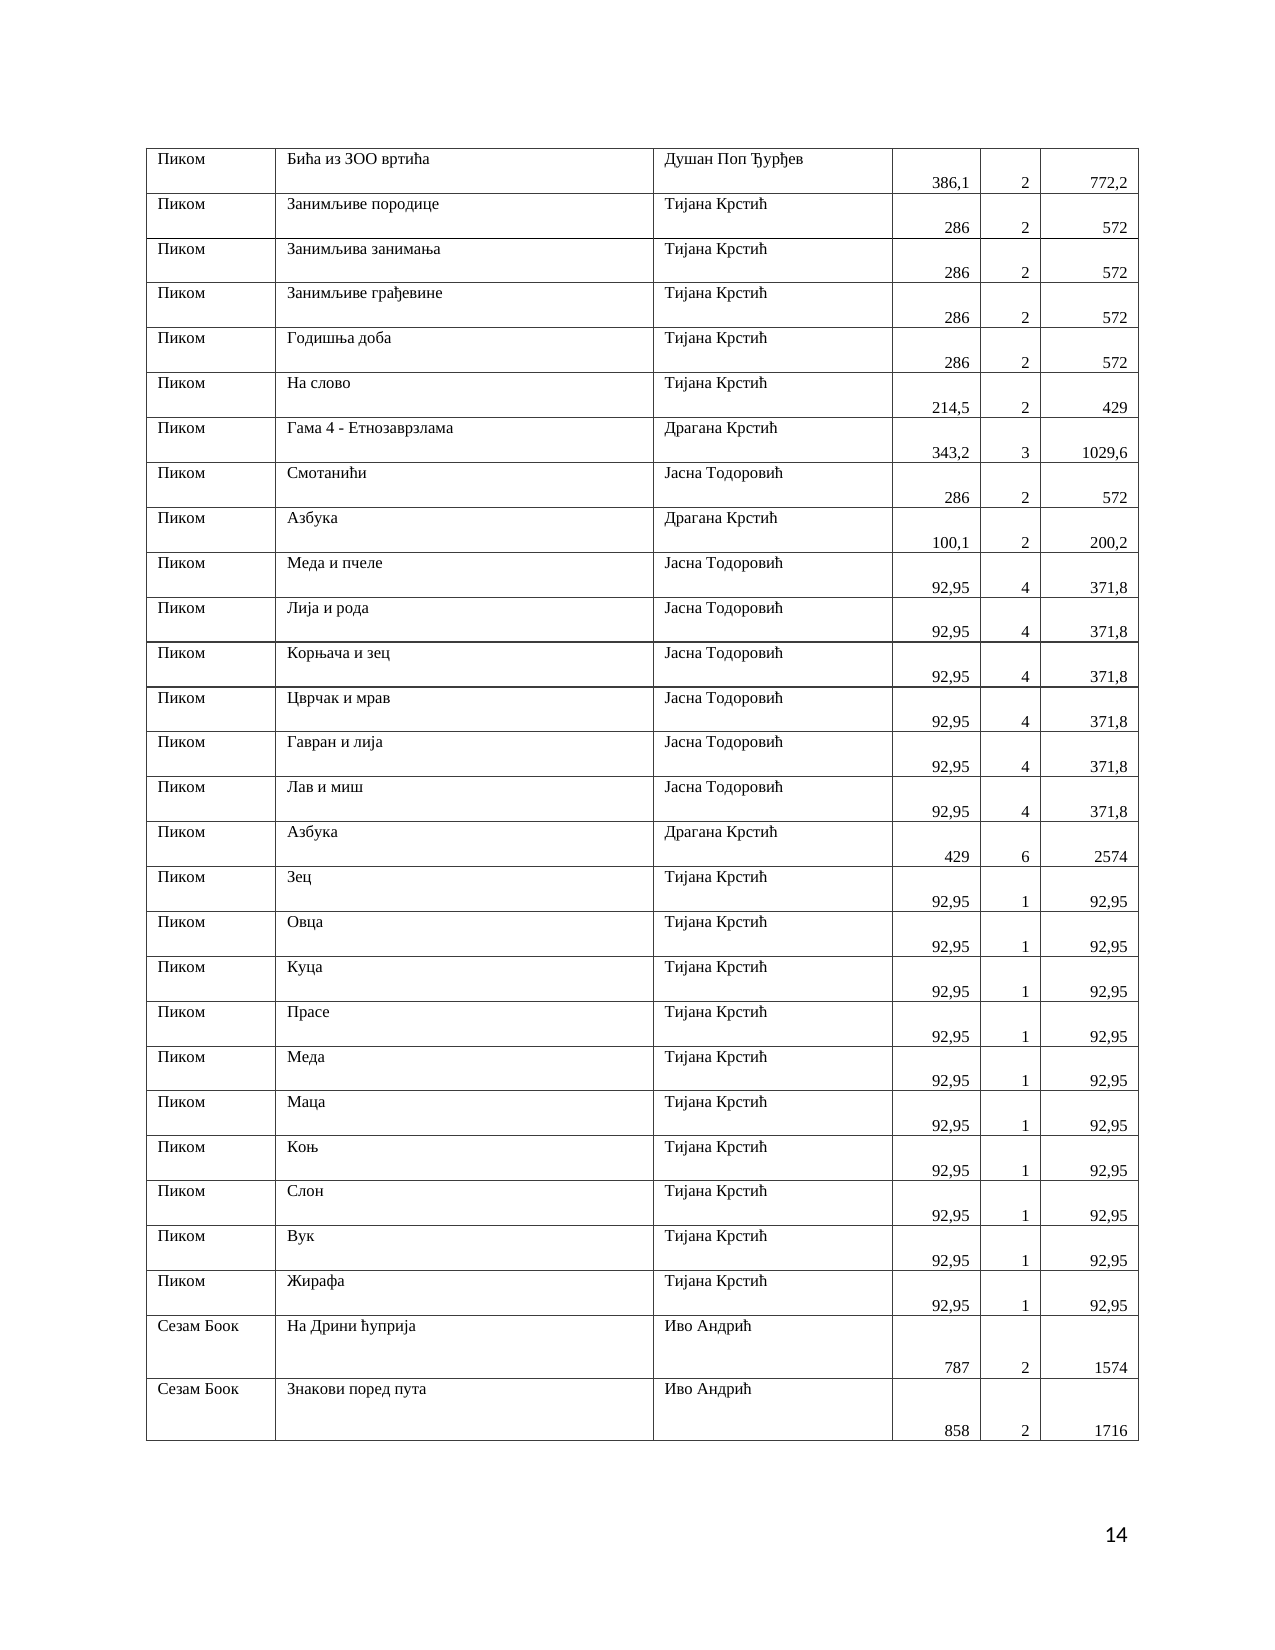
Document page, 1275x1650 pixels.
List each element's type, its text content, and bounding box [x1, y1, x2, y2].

table_cell Знакови поред пута [276, 1379, 653, 1440]
table_cell Пиком [147, 1136, 275, 1180]
table_cell 92,95 [893, 598, 980, 641]
table_cell Слон [276, 1181, 653, 1225]
table_cell Тијана Крстић [654, 1271, 892, 1315]
table_cell 4 [981, 598, 1040, 641]
table_cell Тијана Крстић [654, 1226, 892, 1270]
table_cell 92,95 [893, 777, 980, 821]
table_cell 858 [893, 1379, 980, 1440]
table_cell Пиком [147, 957, 275, 1001]
table_cell 6 [981, 822, 1040, 866]
table_cell Пиком [147, 867, 275, 911]
table_cell 286 [893, 328, 980, 372]
table_cell Јасна Тодоровић [654, 463, 892, 507]
table_cell 92,95 [893, 1091, 980, 1135]
table_cell 4 [981, 553, 1040, 597]
table_cell Тијана Крстић [654, 239, 892, 282]
table_cell Куца [276, 957, 653, 1001]
table_cell Тијана Крстић [654, 957, 892, 1001]
table_cell 92,95 [893, 1047, 980, 1090]
table_cell 2 [981, 1379, 1040, 1440]
table_cell 2 [981, 373, 1040, 417]
table_cell 1 [981, 1136, 1040, 1180]
table_cell 371,8 [1041, 732, 1138, 776]
table_cell Пиком [147, 777, 275, 821]
table_cell 92,95 [1041, 1181, 1138, 1225]
table_cell Пиком [147, 239, 275, 282]
table_cell 572 [1041, 239, 1138, 282]
table_cell На Дрини ћуприја [276, 1316, 653, 1377]
table_cell 92,95 [1041, 1002, 1138, 1046]
table_cell 1716 [1041, 1379, 1138, 1440]
table_cell Жирафа [276, 1271, 653, 1315]
table_cell 2 [981, 1316, 1040, 1377]
table_cell Цврчак и мрав [276, 688, 653, 731]
table_cell 92,95 [1041, 1047, 1138, 1090]
table_cell 92,95 [893, 1002, 980, 1046]
table_cell Драгана Крстић [654, 508, 892, 552]
table_cell 92,95 [893, 1136, 980, 1180]
table_cell 92,95 [1041, 867, 1138, 911]
table_cell 100,1 [893, 508, 980, 552]
table_cell На слово [276, 373, 653, 417]
table_cell 572 [1041, 194, 1138, 237]
table_cell Азбука [276, 508, 653, 552]
table_cell Тијана Крстић [654, 1002, 892, 1046]
table_cell 92,95 [1041, 957, 1138, 1001]
table_cell Меда и пчеле [276, 553, 653, 597]
table_cell Овца [276, 912, 653, 956]
table_cell 371,8 [1041, 643, 1138, 686]
table_cell Сезам Боок [147, 1379, 275, 1440]
table_cell 92,95 [1041, 912, 1138, 956]
table_cell Пиком [147, 1226, 275, 1270]
table_cell 92,95 [893, 643, 980, 686]
table_cell 92,95 [1041, 1091, 1138, 1135]
table_cell 1 [981, 1002, 1040, 1046]
table_cell 1 [981, 1181, 1040, 1225]
table_cell Сезам Боок [147, 1316, 275, 1377]
table_cell Тијана Крстић [654, 912, 892, 956]
table_cell Пиком [147, 149, 275, 192]
table_cell Пиком [147, 1181, 275, 1225]
table_cell 92,95 [893, 957, 980, 1001]
table_cell Тијана Крстић [654, 1136, 892, 1180]
table_cell 2 [981, 194, 1040, 237]
table_cell Занимљиве породице [276, 194, 653, 237]
table_cell Бића из ЗОО вртића [276, 149, 653, 192]
table_cell Тијана Крстић [654, 1047, 892, 1090]
table_cell 371,8 [1041, 553, 1138, 597]
table_cell 1 [981, 957, 1040, 1001]
table_cell Пиком [147, 912, 275, 956]
table_cell 92,95 [1041, 1136, 1138, 1180]
table_cell 371,8 [1041, 688, 1138, 731]
table_cell Тијана Крстић [654, 194, 892, 237]
table_cell Меда [276, 1047, 653, 1090]
table_cell 787 [893, 1316, 980, 1377]
table_cell Јасна Тодоровић [654, 732, 892, 776]
table_cell Тијана Крстић [654, 1181, 892, 1225]
table_cell Тијана Крстић [654, 328, 892, 372]
table_cell 4 [981, 643, 1040, 686]
table_cell 2 [981, 239, 1040, 282]
table_cell Пиком [147, 553, 275, 597]
table_cell Маца [276, 1091, 653, 1135]
table_cell Гавран и лија [276, 732, 653, 776]
table_cell 92,95 [1041, 1226, 1138, 1270]
table_cell Јасна Тодоровић [654, 688, 892, 731]
table_cell 92,95 [1041, 1271, 1138, 1315]
table_cell Пиком [147, 822, 275, 866]
table_cell 2 [981, 283, 1040, 327]
table_cell 92,95 [893, 912, 980, 956]
table_cell 92,95 [893, 732, 980, 776]
table_cell 2 [981, 463, 1040, 507]
table_cell Зец [276, 867, 653, 911]
table_cell 2574 [1041, 822, 1138, 866]
table_cell Прасе [276, 1002, 653, 1046]
table_cell Азбука [276, 822, 653, 866]
table_cell 1574 [1041, 1316, 1138, 1377]
table_cell Тијана Крстић [654, 283, 892, 327]
table_cell 214,5 [893, 373, 980, 417]
table_cell Тијана Крстић [654, 1091, 892, 1135]
table_cell Јасна Тодоровић [654, 643, 892, 686]
table_cell 572 [1041, 283, 1138, 327]
table_cell 429 [1041, 373, 1138, 417]
table_cell 572 [1041, 463, 1138, 507]
table_cell 286 [893, 463, 980, 507]
table_cell 286 [893, 239, 980, 282]
table_cell Корњача и зец [276, 643, 653, 686]
table_cell 3 [981, 418, 1040, 462]
table_cell 4 [981, 777, 1040, 821]
table_cell 371,8 [1041, 777, 1138, 821]
table_cell Гама 4 - Етнозаврзлама [276, 418, 653, 462]
table_cell 92,95 [893, 1271, 980, 1315]
table_cell Драгана Крстић [654, 418, 892, 462]
table_cell 1 [981, 1047, 1040, 1090]
table_cell Занимљиве грађевине [276, 283, 653, 327]
table_cell Пиком [147, 1047, 275, 1090]
table_cell 2 [981, 149, 1040, 192]
table_cell 4 [981, 732, 1040, 776]
table_cell 572 [1041, 328, 1138, 372]
table_cell Пиком [147, 1002, 275, 1046]
table_cell 4 [981, 688, 1040, 731]
table_cell 2 [981, 328, 1040, 372]
table_cell 386,1 [893, 149, 980, 192]
table_cell 1 [981, 1271, 1040, 1315]
table_cell Иво Андрић [654, 1316, 892, 1377]
table_cell Пиком [147, 463, 275, 507]
table_cell 92,95 [893, 688, 980, 731]
table_cell Лав и миш [276, 777, 653, 821]
table_cell Пиком [147, 508, 275, 552]
table_cell 1 [981, 1226, 1040, 1270]
table_cell Пиком [147, 1271, 275, 1315]
table_cell Занимљива занимања [276, 239, 653, 282]
table_cell 286 [893, 194, 980, 237]
table_cell 92,95 [893, 553, 980, 597]
table_cell Лија и рода [276, 598, 653, 641]
table_cell Јасна Тодоровић [654, 777, 892, 821]
table_cell 2 [981, 508, 1040, 552]
table_cell Пиком [147, 418, 275, 462]
table_cell 92,95 [893, 867, 980, 911]
table_cell Смотанићи [276, 463, 653, 507]
table_cell Тијана Крстић [654, 373, 892, 417]
table_cell Коњ [276, 1136, 653, 1180]
table_cell Душан Поп Ђурђев [654, 149, 892, 192]
table_cell Пиком [147, 373, 275, 417]
table_cell Иво Андрић [654, 1379, 892, 1440]
table_cell Пиком [147, 688, 275, 731]
table_cell 429 [893, 822, 980, 866]
table_cell 200,2 [1041, 508, 1138, 552]
table_cell Пиком [147, 643, 275, 686]
table_cell Годишња доба [276, 328, 653, 372]
table_cell 772,2 [1041, 149, 1138, 192]
table_cell Пиком [147, 328, 275, 372]
table_cell Јасна Тодоровић [654, 553, 892, 597]
table_cell Драгана Крстић [654, 822, 892, 866]
table_cell 1 [981, 867, 1040, 911]
table_cell 92,95 [893, 1226, 980, 1270]
table_cell Вук [276, 1226, 653, 1270]
table_cell 92,95 [893, 1181, 980, 1225]
table_cell 286 [893, 283, 980, 327]
table_cell Пиком [147, 1091, 275, 1135]
table_cell Пиком [147, 194, 275, 237]
table_cell 1 [981, 1091, 1040, 1135]
table_cell 371,8 [1041, 598, 1138, 641]
table_cell Пиком [147, 732, 275, 776]
table_cell Тијана Крстић [654, 867, 892, 911]
table_cell Јасна Тодоровић [654, 598, 892, 641]
table_cell 343,2 [893, 418, 980, 462]
table_cell 1029,6 [1041, 418, 1138, 462]
table_cell Пиком [147, 598, 275, 641]
table_cell Пиком [147, 283, 275, 327]
table_cell 1 [981, 912, 1040, 956]
